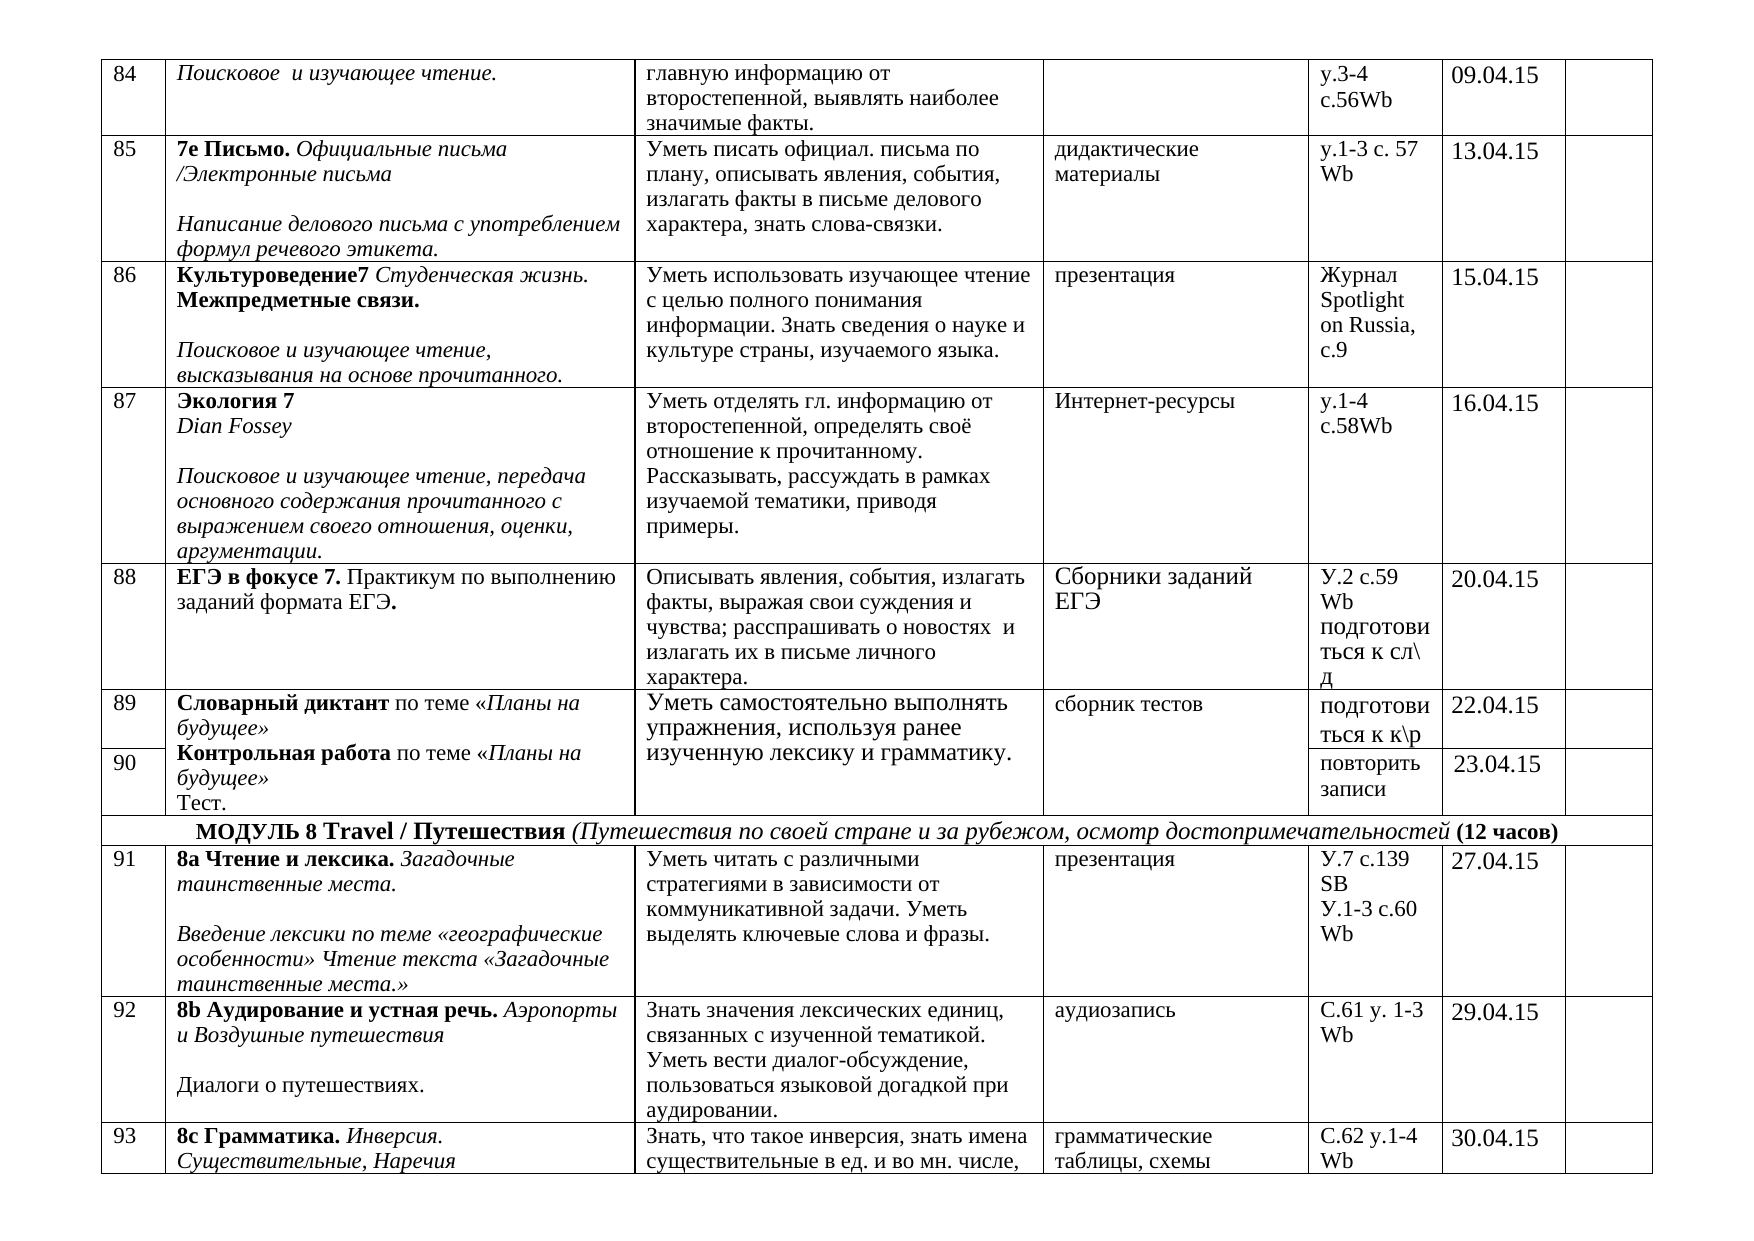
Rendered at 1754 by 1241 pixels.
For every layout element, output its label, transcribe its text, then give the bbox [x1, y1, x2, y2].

table_cell 84 [102, 60, 165, 135]
table_cell аудиозапись [1044, 997, 1308, 1122]
table_cell 90 [102, 749, 165, 815]
table_cell презентация [1044, 262, 1308, 387]
table_cell У.7 с.139 SB У.1-3 с.60 Wb [1309, 846, 1442, 996]
table_cell У.2 с.59 Wb подготовиться к сл\д [1309, 564, 1442, 689]
table_cell 29.04.15 [1443, 997, 1565, 1122]
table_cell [1044, 1123, 1308, 1173]
table_cell у.1-3 с. 57 Wb [1309, 136, 1442, 261]
table_cell 16.04.15 [1443, 388, 1565, 563]
table_cell Уметь самостоятельно выполнять упражнения, используя ранее изученную лексику и грамматику. [636, 690, 1043, 815]
table_cell [1566, 690, 1652, 748]
table_cell 13.04.15 [1443, 136, 1565, 261]
table_cell 8a Чтение и лексика. Загадочные таинственные места. Введение лексики по теме «географические особенности» Чтение текста «Загадочные таинственные места.» [166, 846, 634, 996]
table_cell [636, 60, 1043, 135]
table_cell Сборники заданий ЕГЭ [1044, 564, 1308, 689]
table_cell у.3-4 с.56Wb [1309, 60, 1442, 135]
table_cell 20.04.15 [1443, 564, 1565, 689]
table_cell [166, 60, 634, 135]
table_cell ЕГЭ в фокусе 7. Практикум по выполнению заданий формата ЕГЭ. [166, 564, 634, 689]
table_cell 7e Письмо. Официальные письма /Электронные письма Написание делового письма с употреблением формул речевого этикета. [166, 136, 634, 261]
table_cell 86 [102, 262, 165, 387]
table_cell [1566, 136, 1652, 261]
table_cell 88 [102, 564, 165, 689]
table_cell Экология 7 Dian Fossey Поисковое и изучающее чтение, передача основного содержания прочитанного с выражением своего отношения, оценки, аргументации. [166, 388, 634, 563]
table_cell [1566, 749, 1652, 815]
table_cell Знать значения лексических единиц, связанных с изученной тематикой. Уметь вести диалог-обсуждение, пользоваться языковой догадкой при аудировании. [636, 997, 1043, 1122]
table_cell Уметь использовать изучающее чтение с целью полного понимания информации. Знать сведения о науке и культуре страны, изучаемого языка. [636, 262, 1043, 387]
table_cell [166, 1123, 634, 1173]
table_cell Культуроведение7 Студенческая жизнь. Межпредметные связи. Поисковое и изучающее чтение, высказывания на основе прочитанного. [166, 262, 634, 387]
table_cell Уметь отделять гл. информацию от второстепенной, определять своё отношение к прочитанному. Рассказывать, рассуждать в рамках изучаемой тематики, приводя примеры. [636, 388, 1043, 563]
table_cell 09.04.15 [1443, 60, 1565, 135]
table_cell у.1-4 с.58Wb [1309, 388, 1442, 563]
table_cell МОДУЛЬ 8 Travel / Путешествия (Путешествия по своей стране и за рубежом, осмотр достопримечательностей (12 часов) [102, 816, 1652, 845]
table_cell 8b Аудирование и устная речь. Аэропорты и Воздушные путешествия Диалоги о путешествиях. [166, 997, 634, 1122]
table_cell дидактические материалы [1044, 136, 1308, 261]
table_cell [636, 1123, 1043, 1173]
table_cell [1566, 60, 1652, 135]
table_cell [1566, 997, 1652, 1122]
table_cell Журнал Spotlight on Russia, c.9 [1309, 262, 1442, 387]
table_cell презентация [1044, 846, 1308, 996]
table_cell [1566, 846, 1652, 996]
table_cell Уметь читать с различными стратегиями в зависимости от коммуникативной задачи. Уметь выделять ключевые слова и фразы. [636, 846, 1043, 996]
table_cell 85 [102, 136, 165, 261]
table_cell С.62 у.1-4 Wb [1309, 1123, 1442, 1173]
table_cell 91 [102, 846, 165, 996]
table_cell 15.04.15 [1443, 262, 1565, 387]
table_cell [1044, 60, 1308, 135]
table_cell повторить записи [1309, 749, 1442, 815]
table_cell [1566, 1123, 1652, 1173]
table_cell 27.04.15 [1443, 846, 1565, 996]
table_cell [1566, 564, 1652, 689]
table_cell С.61 у. 1-3 Wb [1309, 997, 1442, 1122]
table_cell Уметь писать официал. письма по плану, описывать явления, события, излагать факты в письме делового характера, знать слова-связки. [636, 136, 1043, 261]
table_cell подготовиться к к\р [1309, 690, 1442, 748]
table_cell Описывать явления, события, излагать факты, выражая свои суждения и чувства; расспрашивать о новостях и излагать их в письме личного характера. [636, 564, 1043, 689]
table_cell [1566, 388, 1652, 563]
table_cell 22.04.15 [1443, 690, 1565, 748]
table_cell 93 [102, 1123, 165, 1173]
table_cell [1566, 262, 1652, 387]
table_cell 87 [102, 388, 165, 563]
table_cell сборник тестов [1044, 690, 1308, 815]
table_cell 30.04.15 [1443, 1123, 1565, 1173]
table_cell 92 [102, 997, 165, 1122]
table_cell Интернет-ресурсы [1044, 388, 1308, 563]
table_cell 89 [102, 690, 165, 748]
table_cell 23.04.15 [1443, 749, 1565, 815]
table_cell Словарный диктант по теме «Планы на будущее» Контрольная работа по теме «Планы на будущее» Тест. [166, 690, 634, 815]
